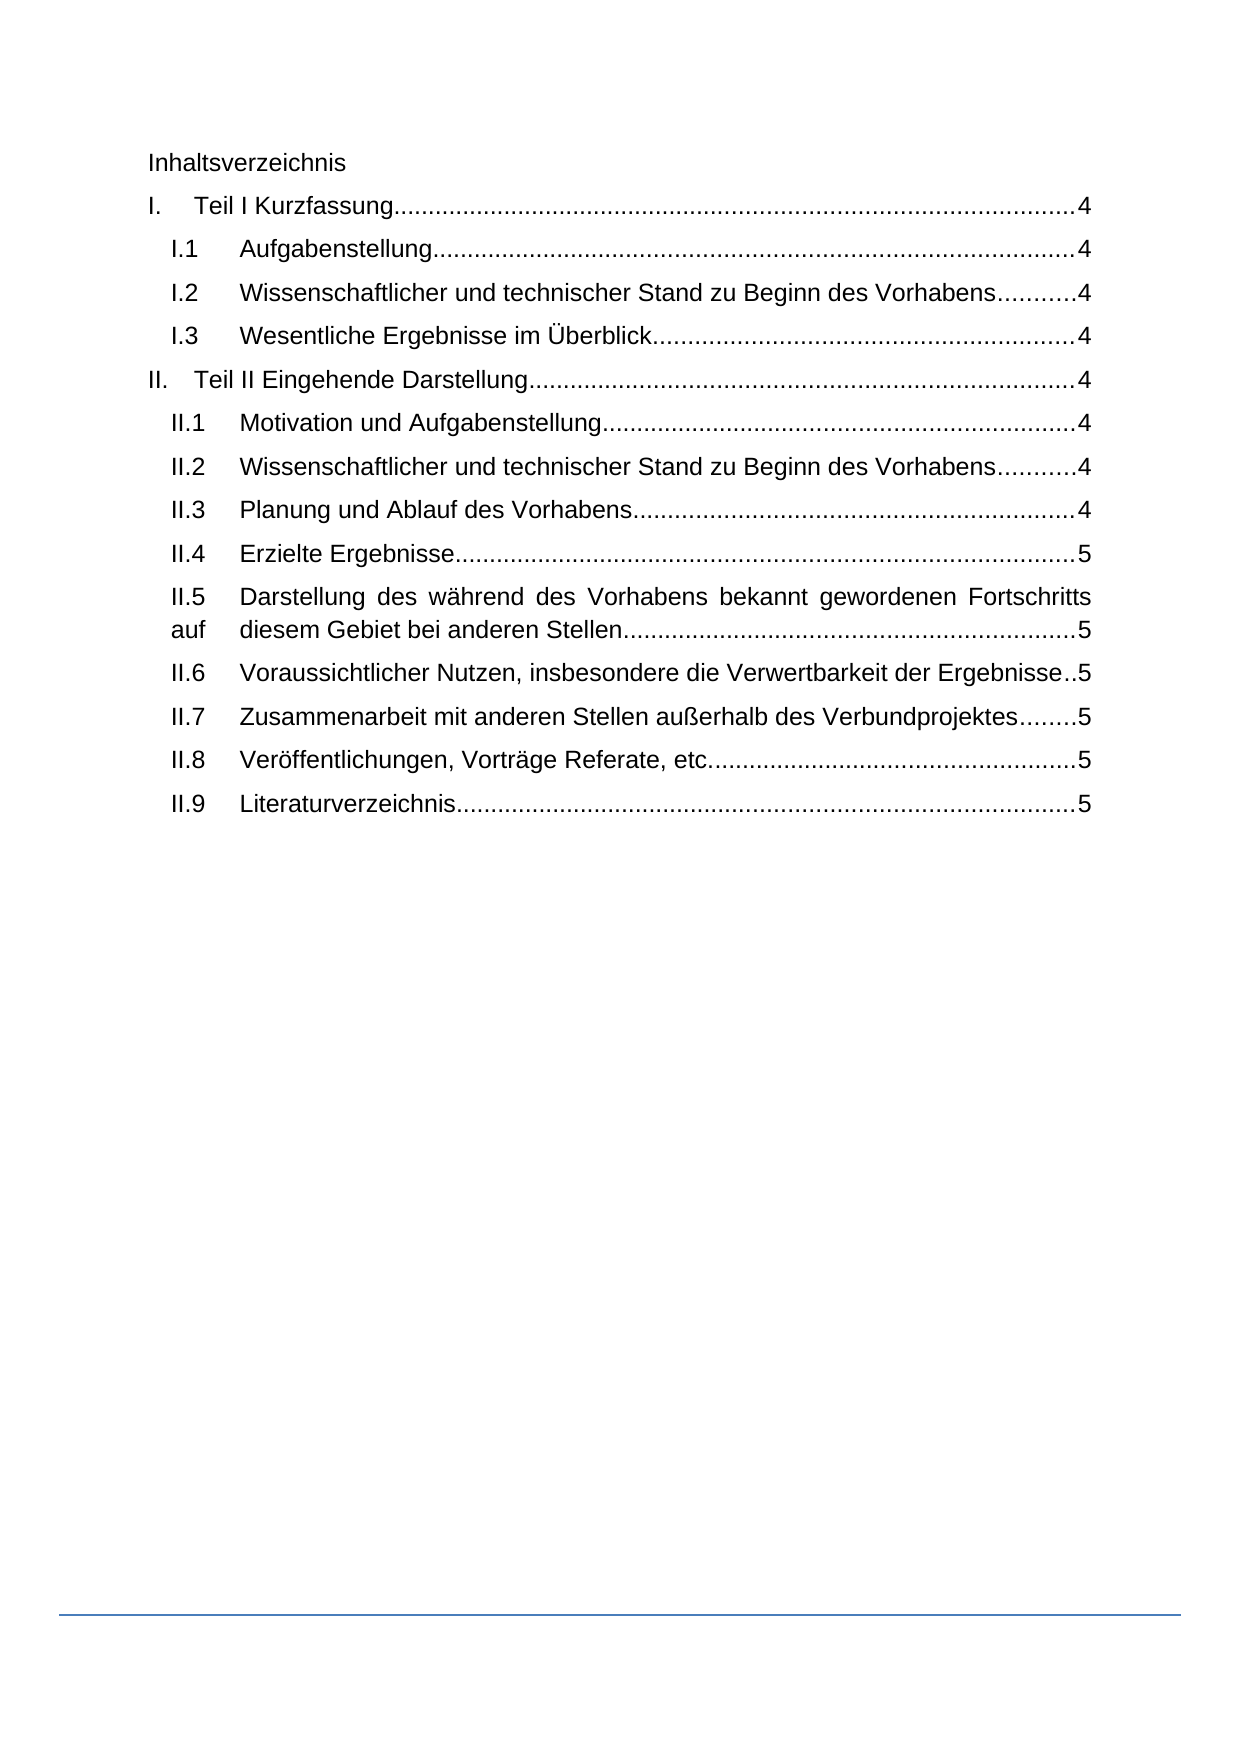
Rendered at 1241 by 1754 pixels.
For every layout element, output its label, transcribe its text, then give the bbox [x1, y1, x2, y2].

text I.3 Wesentliche Ergebnisse im Überblick 4 [171, 321, 1093, 350]
text I.2 Wissenschaftlicher und technischer Stand zu Beginn des Vorhabens 4 [171, 278, 1093, 307]
text I. Teil I Kurzfassung 4 [148, 191, 1093, 220]
text I.1 Aufgabenstellung 4 [171, 234, 1093, 263]
text II.2 Wissenschaftlicher und technischer Stand zu Beginn des Vorhabens 4 [171, 452, 1093, 480]
text II.8 Veröffentlichungen, Vorträge Referate, etc. 5 [171, 745, 1093, 774]
text II.9 Literaturverzeichnis 5 [171, 789, 1093, 817]
text II.6 Voraussichtlicher Nutzen, insbesondere die Verwertbarkeit der Ergebnisse 5 [171, 658, 1093, 687]
text Inhaltsverzeichnis [148, 148, 1093, 176]
text II.7 Zusammenarbeit mit anderen Stellen außerhalb des Verbundprojektes 5 [171, 702, 1093, 731]
text II.5 Darstellung des während des Vorhabens bekannt gewordenen Fortschritts auf diesem Gebiet bei anderen Stellen 5 [171, 582, 1093, 644]
text II. Teil II Eingehende Darstellung 4 [148, 365, 1093, 393]
text II.1 Motivation und Aufgabenstellung 4 [171, 408, 1093, 437]
text II.3 Planung und Ablauf des Vorhabens 4 [171, 495, 1093, 524]
text II.4 Erzielte Ergebnisse 5 [171, 538, 1093, 567]
